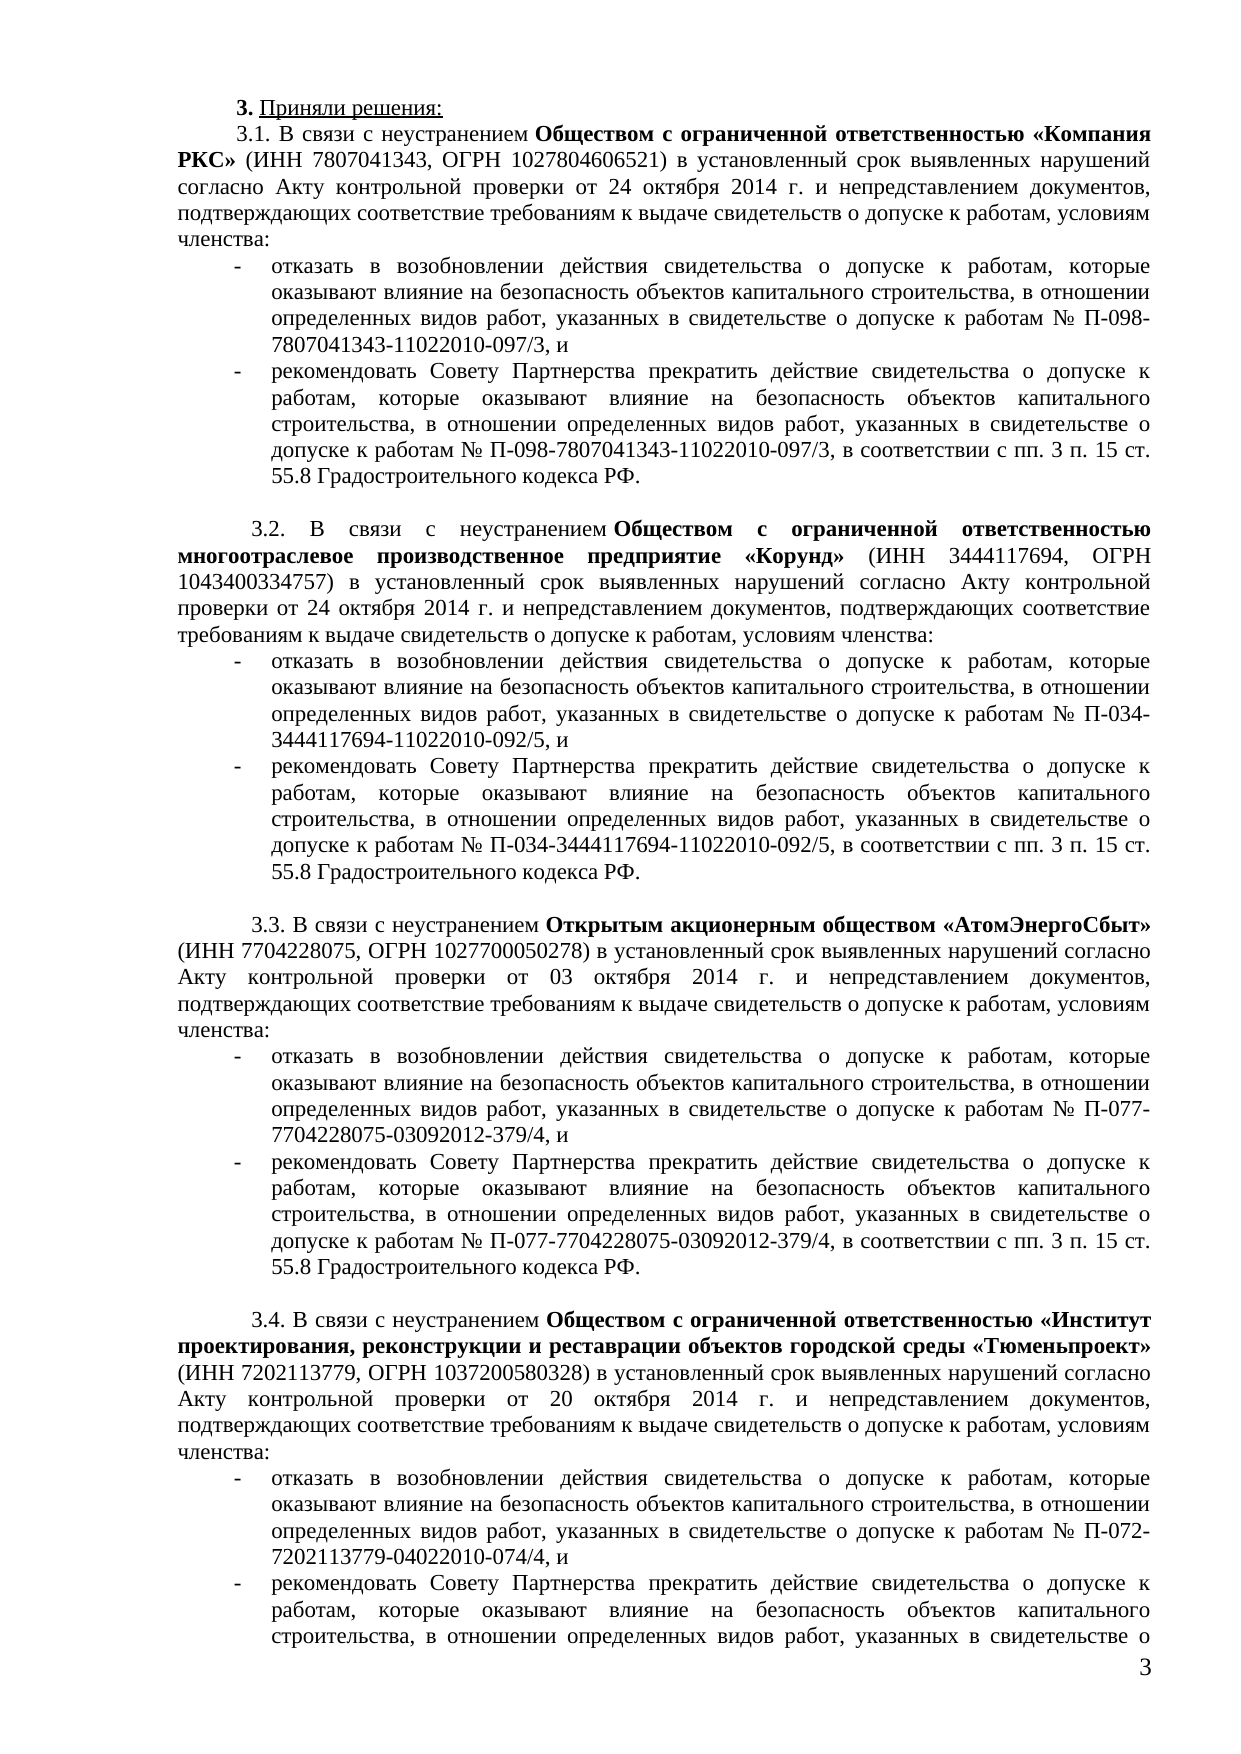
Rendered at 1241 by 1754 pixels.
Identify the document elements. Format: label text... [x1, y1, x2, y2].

text 3.1. В связи с неустранением Обществом с ограниченной ответственностью «Компания РКС» (ИНН 7807041343, ОГРН 1027804606521) в установленный срок выявленных нарушений согласно Акту контрольной проверки от 24 октября 2014 г. и непредставлением документов, подтверждающих соответствие требованиям к выдаче свидетельств о допуске к работам, условиям членства: [177, 120, 1152, 252]
list рекомендовать Совету Партнерства прекратить действие свидетельства о допуске к работам, которые оказывают влияние на безопасность объектов капитального строительства, в отношении определенных видов работ, указанных в свидетельстве о допуске к работам № П-077-7704228075-03092012-379/4, в соответствии с пп. 3 п. 15 ст. 55.8 Градостроительного кодекса РФ. [233, 1148, 1152, 1279]
list рекомендовать Совету Партнерства прекратить действие свидетельства о допуске к работам, которые оказывают влияние на безопасность объектов капитального строительства, в отношении определенных видов работ, указанных в свидетельстве о допуске к работам № П-034-3444117694-11022010-092/5, в соответствии с пп. 3 п. 15 ст. 55.8 Градостроительного кодекса РФ. [233, 752, 1152, 884]
text 3. Приняли решения: [177, 94, 1152, 120]
list отказать в возобновлении действия свидетельства о допуске к работам, которые оказывают влияние на безопасность объектов капитального строительства, в отношении определенных видов работ, указанных в свидетельстве о допуске к работам № П-098-7807041343-11022010-097/3, и [233, 252, 1152, 357]
text 3.4. В связи с неустранением Обществом с ограниченной ответственностью «Институт проектирования, реконструкции и реставрации объектов городской среды «Тюменьпроект» (ИНН 7202113779, ОГРН 1037200580328) в установленный срок выявленных нарушений согласно Акту контрольной проверки от 20 октября 2014 г. и непредставлением документов, подтверждающих соответствие требованиям к выдаче свидетельств о допуске к работам, условиям членства: [177, 1306, 1152, 1464]
text 3.2. В связи с неустранением Обществом с ограниченной ответственностью многоотраслевое производственное предприятие «Корунд» (ИНН 3444117694, ОГРН 1043400334757) в установленный срок выявленных нарушений согласно Акту контрольной проверки от 24 октября 2014 г. и непредставлением документов, подтверждающих соответствие требованиям к выдаче свидетельств о допуске к работам, условиям членства: [177, 515, 1152, 647]
list отказать в возобновлении действия свидетельства о допуске к работам, которые оказывают влияние на безопасность объектов капитального строительства, в отношении определенных видов работ, указанных в свидетельстве о допуске к работам № П-034-3444117694-11022010-092/5, и [233, 647, 1152, 752]
list рекомендовать Совету Партнерства прекратить действие свидетельства о допуске к работам, которые оказывают влияние на безопасность объектов капитального строительства, в отношении определенных видов работ, указанных в свидетельстве о допуске к работам № П-098-7807041343-11022010-097/3, в соответствии с пп. 3 п. 15 ст. 55.8 Градостроительного кодекса РФ. [233, 357, 1152, 489]
list отказать в возобновлении действия свидетельства о допуске к работам, которые оказывают влияние на безопасность объектов капитального строительства, в отношении определенных видов работ, указанных в свидетельстве о допуске к работам № П-072-7202113779-04022010-074/4, и [233, 1464, 1152, 1569]
list отказать в возобновлении действия свидетельства о допуске к работам, которые оказывают влияние на безопасность объектов капитального строительства, в отношении определенных видов работ, указанных в свидетельстве о допуске к работам № П-077-7704228075-03092012-379/4, и [233, 1042, 1152, 1148]
text 3.3. В связи с неустранением Открытым акционерным обществом «АтомЭнергоСбыт» (ИНН 7704228075, ОГРН 1027700050278) в установленный срок выявленных нарушений согласно Акту контрольной проверки от 03 октября 2014 г. и непредставлением документов, подтверждающих соответствие требованиям к выдаче свидетельств о допуске к работам, условиям членства: [177, 911, 1152, 1042]
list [233, 1569, 1152, 1648]
